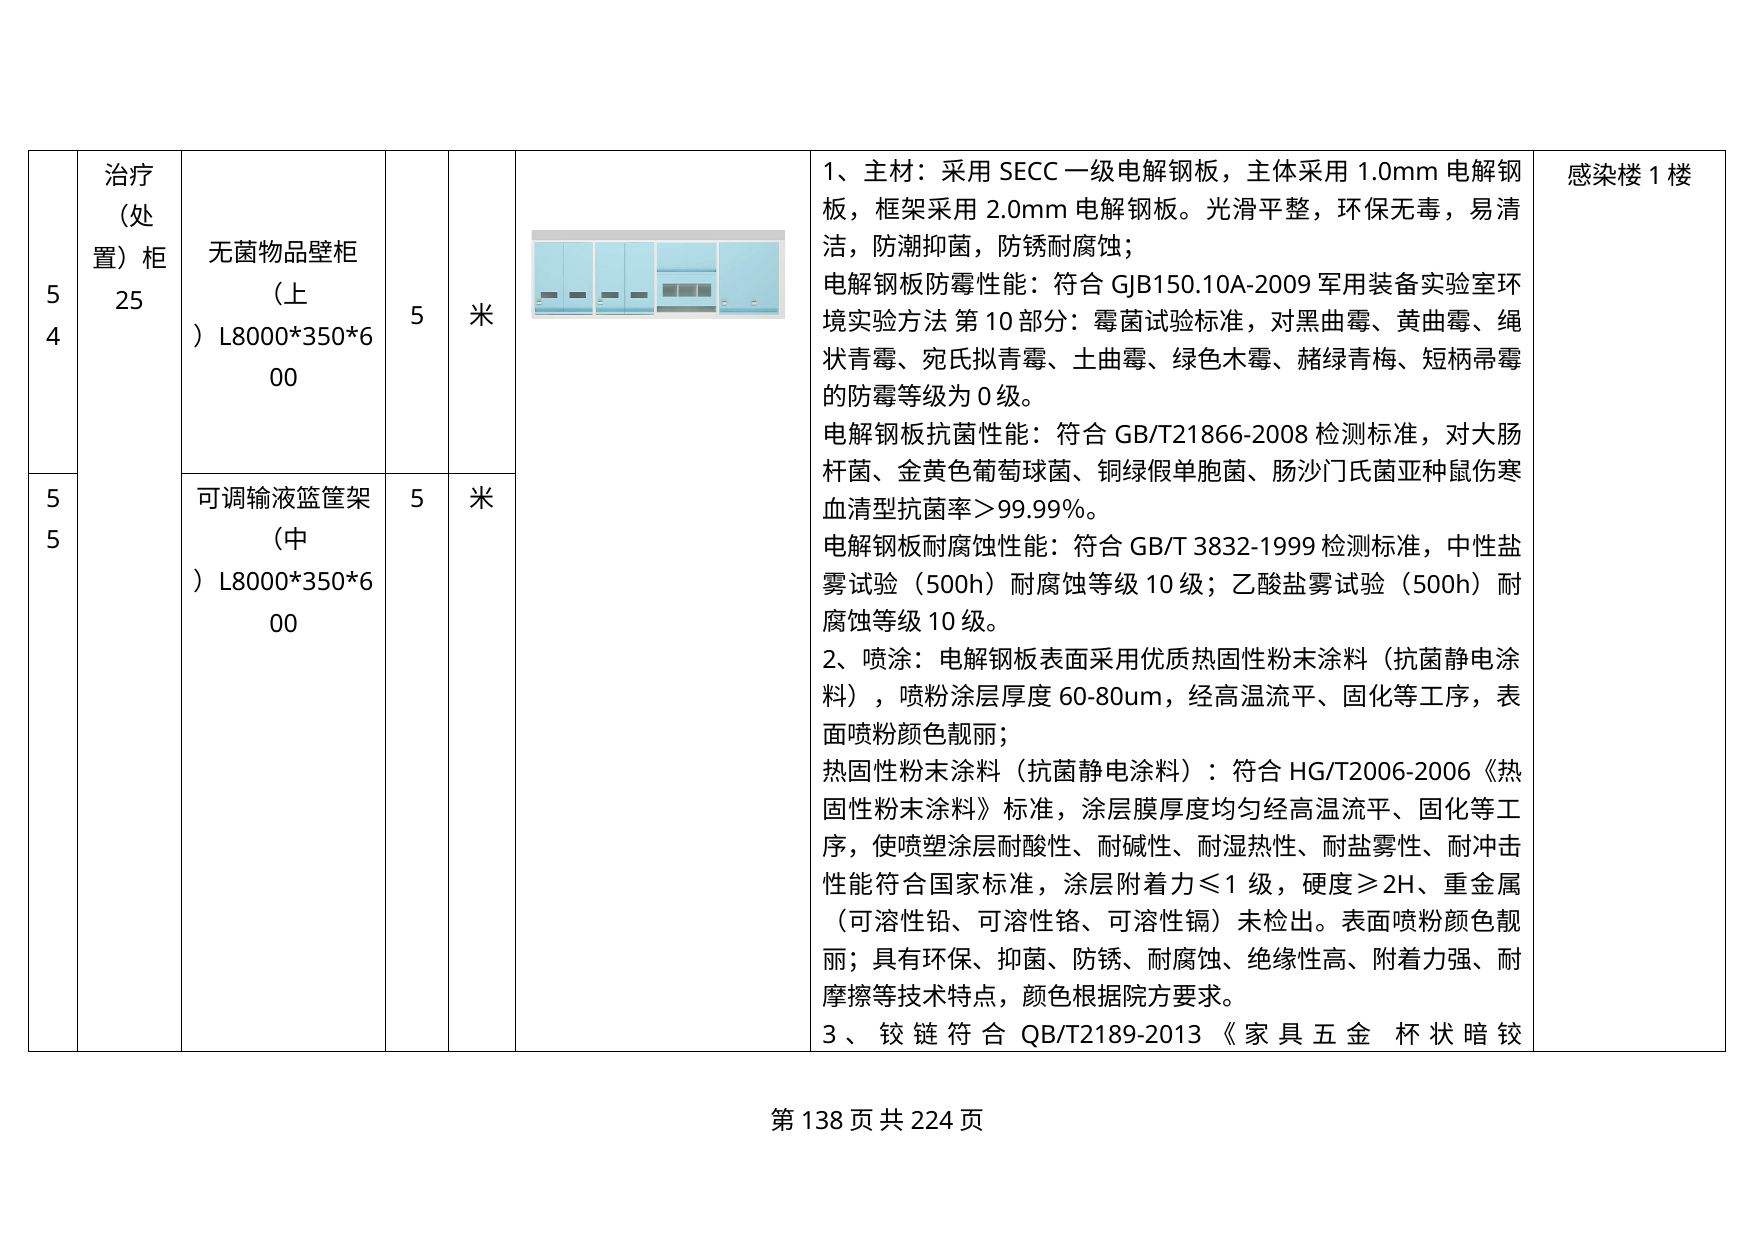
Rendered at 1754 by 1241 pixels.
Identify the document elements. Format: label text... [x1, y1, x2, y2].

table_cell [182, 474, 385, 1051]
table_cell [516, 151, 810, 1051]
table_cell 米 [449, 151, 515, 473]
table_cell 治疗（处置）柜25 [78, 151, 181, 1051]
table_cell 54 [29, 151, 77, 473]
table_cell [811, 151, 1533, 1051]
table_cell 55 [29, 474, 77, 1051]
table_cell 感染楼1楼 [1534, 151, 1725, 1051]
table_cell 5 [386, 474, 448, 1051]
table_cell 5 [386, 151, 448, 473]
table_cell 无菌物品壁柜（上）L8000*350*600 [182, 151, 385, 473]
picture [531, 230, 786, 319]
table_cell 米 [449, 474, 515, 1051]
